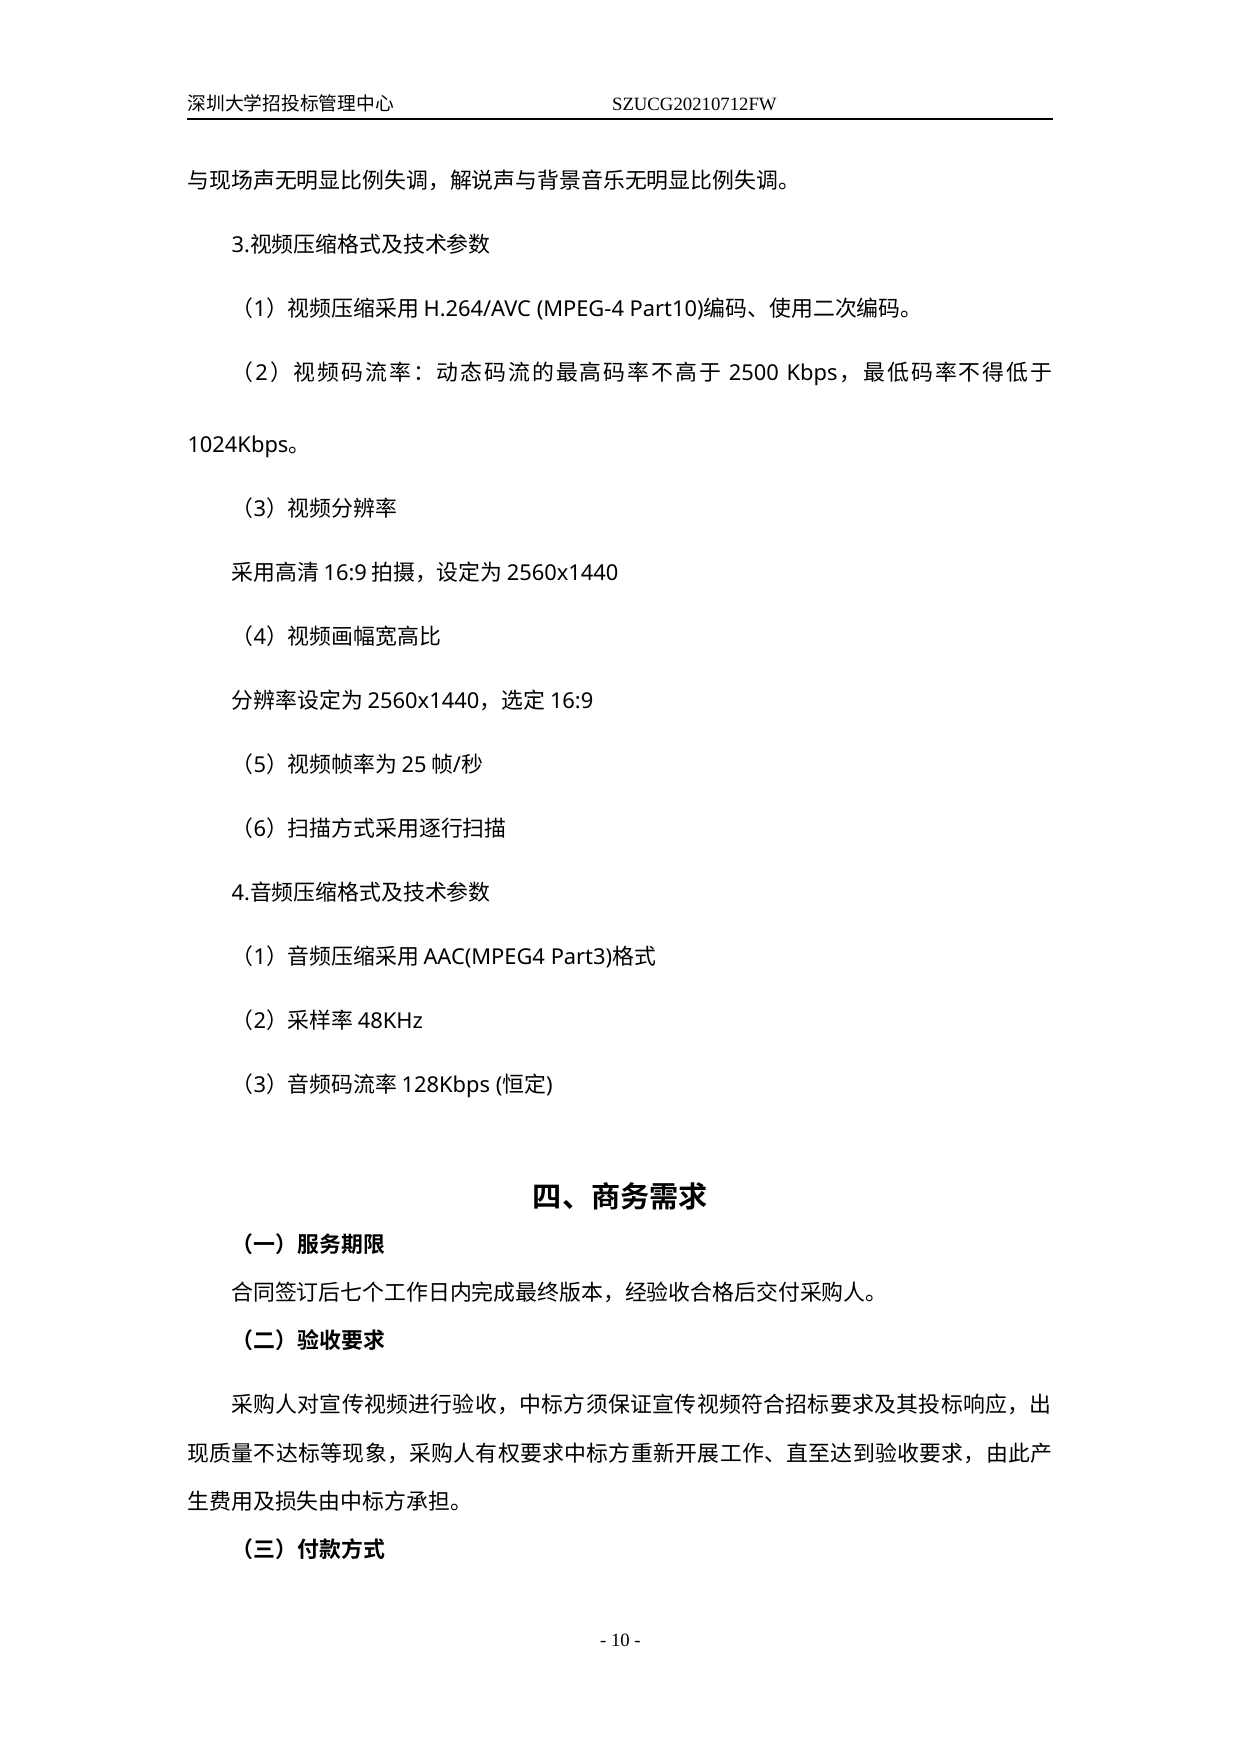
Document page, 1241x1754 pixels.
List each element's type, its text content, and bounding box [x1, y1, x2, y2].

text （2）视频码流率：动态码流的最高码率不高于2500 Kbps，最低码率不得低于1024Kbps。 [187, 347, 1053, 467]
text 3.视频压缩格式及技术参数 [187, 219, 1053, 267]
text 采用高清16:9拍摄，设定为2560x1440 [187, 547, 1053, 595]
text 4.音频压缩格式及技术参数 [187, 867, 1053, 915]
text 采购人对宣传视频进行验收，中标方须保证宣传视频符合招标要求及其投标响应，出现质量不达标等现象，采购人有权要求中标方重新开展工作、直至达到验收要求，由此产生费用及损失由中标方承担。 [187, 1379, 1053, 1523]
text 四、商务需求 [187, 1171, 1053, 1219]
text （一）服务期限 [187, 1219, 1053, 1267]
text （6）扫描方式采用逐行扫描 [187, 803, 1053, 851]
text （三）付款方式 [187, 1523, 1053, 1572]
text （3）视频分辨率 [187, 483, 1053, 531]
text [187, 155, 1053, 203]
text （2）采样率48KHz [187, 995, 1053, 1043]
text 分辨率设定为 2560x1440，选定 16:9 [187, 675, 1053, 723]
text （1）音频压缩采用AAC(MPEG4 Part3)格式 [187, 931, 1053, 979]
text （4）视频画幅宽高比 [187, 611, 1053, 659]
text （二）验收要求 [187, 1315, 1053, 1363]
text （5）视频帧率为25帧/秒 [187, 739, 1053, 787]
text （3）音频码流率128Kbps (恒定) [187, 1059, 1053, 1107]
text （1）视频压缩采用H.264/AVC (MPEG-4 Part10)编码、使用二次编码。 [187, 283, 1053, 331]
text 合同签订后七个工作日内完成最终版本，经验收合格后交付采购人。 [187, 1267, 1053, 1315]
